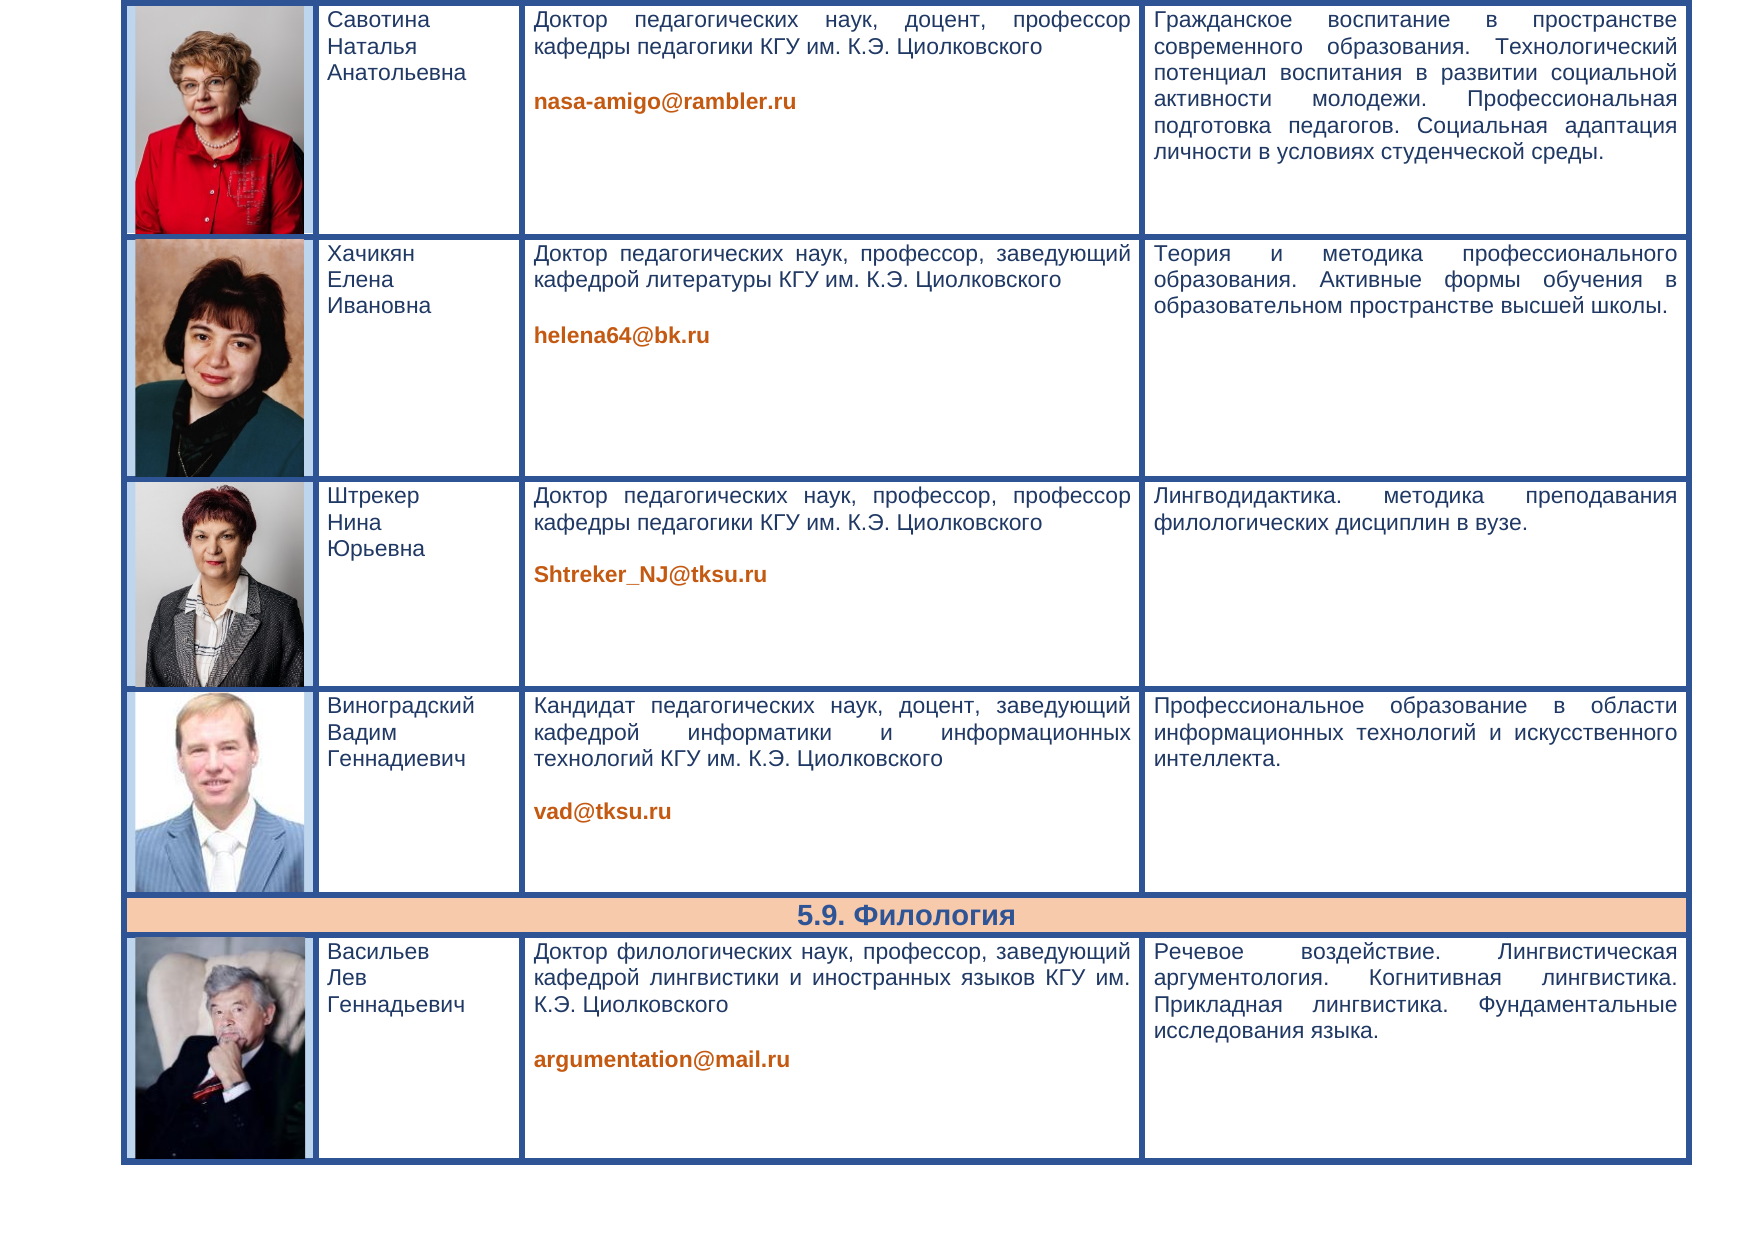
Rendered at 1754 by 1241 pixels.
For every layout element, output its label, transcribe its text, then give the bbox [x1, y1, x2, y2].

table_cell Штрекер Нина Юрьевна [319, 482, 519, 686]
table_cell Речевое воздействие. Лингвистическая аргументология. Когнитивная лингвистика. Прикладная лингвистика. Фундаментальные исследования языка. [1145, 938, 1686, 1158]
table_cell Профессиональное образование в области информационных технологий и искусственного интеллекта. [1145, 692, 1686, 892]
table_cell Васильев Лев Геннадьевич [319, 938, 519, 1158]
table_cell [305, 692, 313, 892]
table_cell Хачикян Елена Ивановна [319, 240, 519, 476]
table_cell [306, 938, 313, 1158]
picture [135, 937, 306, 1159]
table_cell [127, 6, 135, 233]
table_cell 5.9. Филология [127, 898, 1686, 932]
table_cell Доктор педагогических наук, профессор, профессор кафедры педагогики КГУ им. К.Э. Циолковского Shtreker_NJ@tksu.ru [525, 482, 1139, 686]
table_cell Виноградский Вадим Геннадиевич [319, 692, 519, 892]
picture [135, 6, 304, 234]
table_cell Савотина Наталья Анатольевна [319, 6, 519, 233]
table_cell [127, 482, 135, 686]
picture [135, 239, 304, 477]
table_cell Лингводидактика. методика преподавания филологических дисциплин в вузе. [1145, 482, 1686, 686]
table_cell Кандидат педагогических наук, доцент, заведующий кафедрой информатики и информационных технологий КГУ им. К.Э. Циолковского vad@tksu.ru [525, 692, 1139, 892]
table_cell [127, 240, 135, 476]
table_cell Гражданское воспитание в пространстве современного образования. Технологический потенциал воспитания в развитии социальной активности молодежи. Профессиональная подготовка педагогов. Социальная адаптация личности в условиях студенческой среды. [1145, 6, 1686, 233]
table_cell [304, 6, 313, 233]
picture [135, 482, 304, 687]
picture [135, 692, 305, 892]
table_cell Доктор педагогических наук, профессор, заведующий кафедрой литературы КГУ им. К.Э. Циолковского helena64@bk.ru [525, 240, 1139, 476]
table_cell [304, 482, 313, 686]
table_cell [127, 938, 135, 1158]
table_cell [127, 692, 135, 892]
table_cell Доктор филологических наук, профессор, заведующий кафедрой лингвистики и иностранных языков КГУ им. К.Э. Циолковского argumentation@mail.ru [525, 938, 1139, 1158]
table_cell Доктор педагогических наук, доцент, профессор кафедры педагогики КГУ им. К.Э. Циолковского nasa-amigo@rambler.ru [525, 6, 1139, 233]
table_cell Теория и методика профессионального образования. Активные формы обучения в образовательном пространстве высшей школы. [1145, 240, 1686, 476]
table_cell [304, 240, 313, 476]
